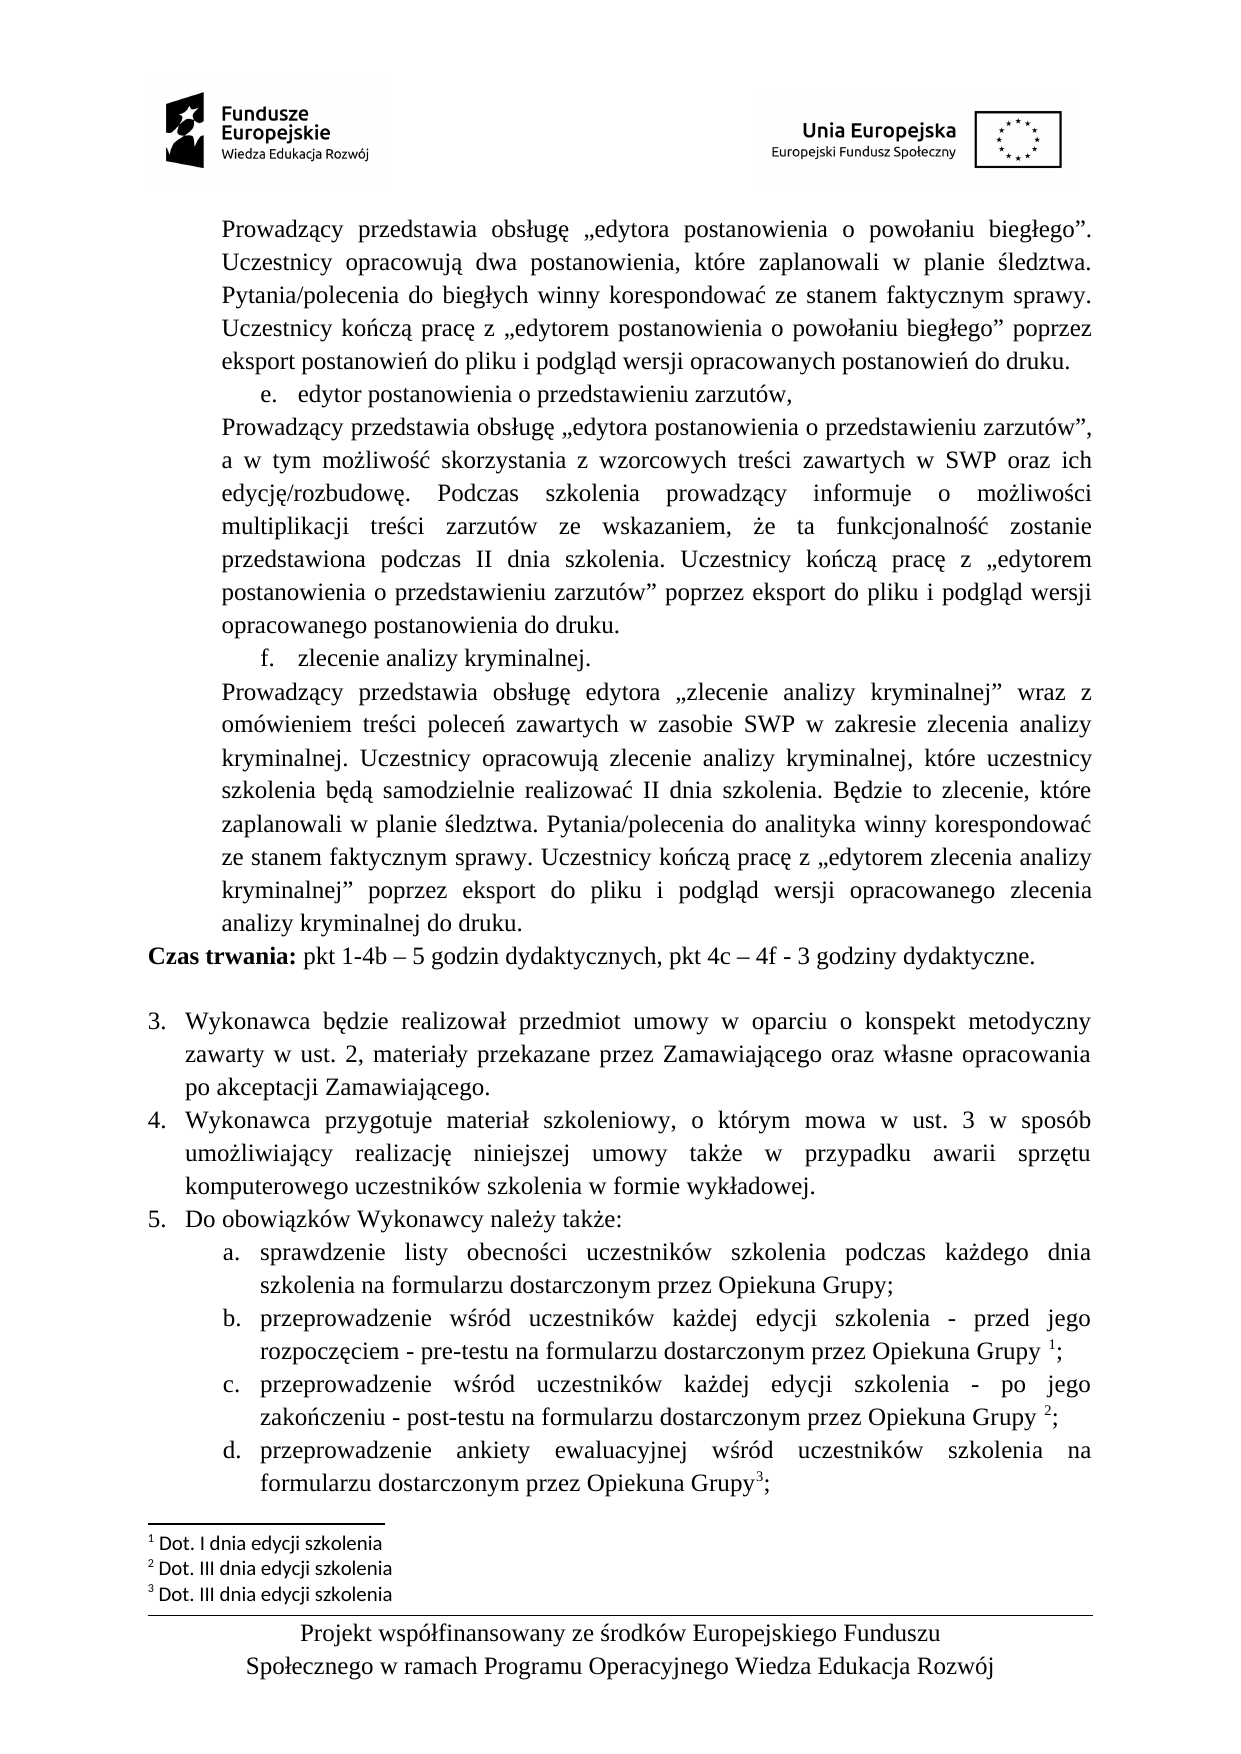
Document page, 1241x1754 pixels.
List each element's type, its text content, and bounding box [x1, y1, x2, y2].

text Prowadzący przedstawia obsługę „edytora postanowienia o przedstawieniu zarzutów”, a w tym możliwość skorzystania z wzorcowych treści zawartych w SWP oraz ich edycję/rozbudowę. Podczas szkolenia prowadzący informuje o możliwości multiplikacji treści zarzutów ze wskazaniem, że ta funkcjonalność zostanie przedstawiona podczas II dnia szkolenia. Uczestnicy kończą pracę z „edytorem postanowienia o przedstawieniu zarzutów” poprzez eksport do pliku i podgląd wersji opracowanego postanowienia do druku. [221, 412, 1093, 639]
list sprawdzenie listy obecności uczestników szkolenia podczas każdego dnia szkolenia na formularzu dostarczonym przez Opiekuna Grupy; [223, 1237, 1093, 1299]
text Prowadzący przedstawia obsługę „edytora postanowienia o powołaniu biegłego”. Uczestnicy opracowują dwa postanowienia, które zaplanowali w planie śledztwa. Pytania/polecenia do biegłych winny korespondować ze stanem faktycznym sprawy. Uczestnicy kończą pracę z „edytorem postanowienia o powołaniu biegłego” poprzez eksport postanowień do pliku i podgląd wersji opracowanych postanowień do druku. [221, 214, 1093, 375]
list edytor postanowienia o przedstawieniu zarzutów, [260, 379, 1093, 408]
text Prowadzący przedstawia obsługę edytora „zlecenie analizy kryminalnej” wraz z omówieniem treści poleceń zawartych w zasobie SWP w zakresie zlecenia analizy kryminalnej. Uczestnicy opracowują zlecenie analizy kryminalnej, które uczestnicy szkolenia będą samodzielnie realizować II dnia szkolenia. Będzie to zlecenie, które zaplanowali w planie śledztwa. Pytania/polecenia do analityka winny korespondować ze stanem faktycznym sprawy. Uczestnicy kończą pracę z „edytorem zlecenia analizy kryminalnej” poprzez eksport do pliku i podgląd wersji opracowanego zlecenia analizy kryminalnej do druku. [221, 677, 1093, 936]
list zlecenie analizy kryminalnej. [260, 643, 1093, 672]
list przeprowadzenie wśród uczestników każdej edycji szkolenia - po jego zakończeniu - post-testu na formularzu dostarczonym przez Opiekuna Grupy ; [223, 1369, 1093, 1431]
picture [753, 92, 1081, 187]
list przeprowadzenie wśród uczestników każdej edycji szkolenia - przed jego rozpoczęciem - pre-testu na formularzu dostarczonym przez Opiekuna Grupy ; [223, 1303, 1093, 1365]
text Czas trwania: pkt 1-4b – 5 godzin dydaktycznych, pkt 4c – 4f - 3 godziny dydaktyczne. [148, 941, 1093, 969]
list Do obowiązków Wykonawcy należy także: [148, 1204, 1093, 1233]
list Wykonawca będzie realizował przedmiot umowy w oparciu o konspekt metodyczny zawarty w ust. 2, materiały przekazane przez Zamawiającego oraz własne opracowania po akceptacji Zamawiającego. [148, 1006, 1093, 1101]
picture [147, 73, 387, 187]
list przeprowadzenie ankiety ewaluacyjnej wśród uczestników szkolenia na formularzu dostarczonym przez Opiekuna Grupy; [223, 1435, 1093, 1497]
list Wykonawca przygotuje materiał szkoleniowy, o którym mowa w ust. 3 w sposób umożliwiający realizację niniejszej umowy także w przypadku awarii sprzętu komputerowego uczestników szkolenia w formie wykładowej. [148, 1105, 1093, 1200]
